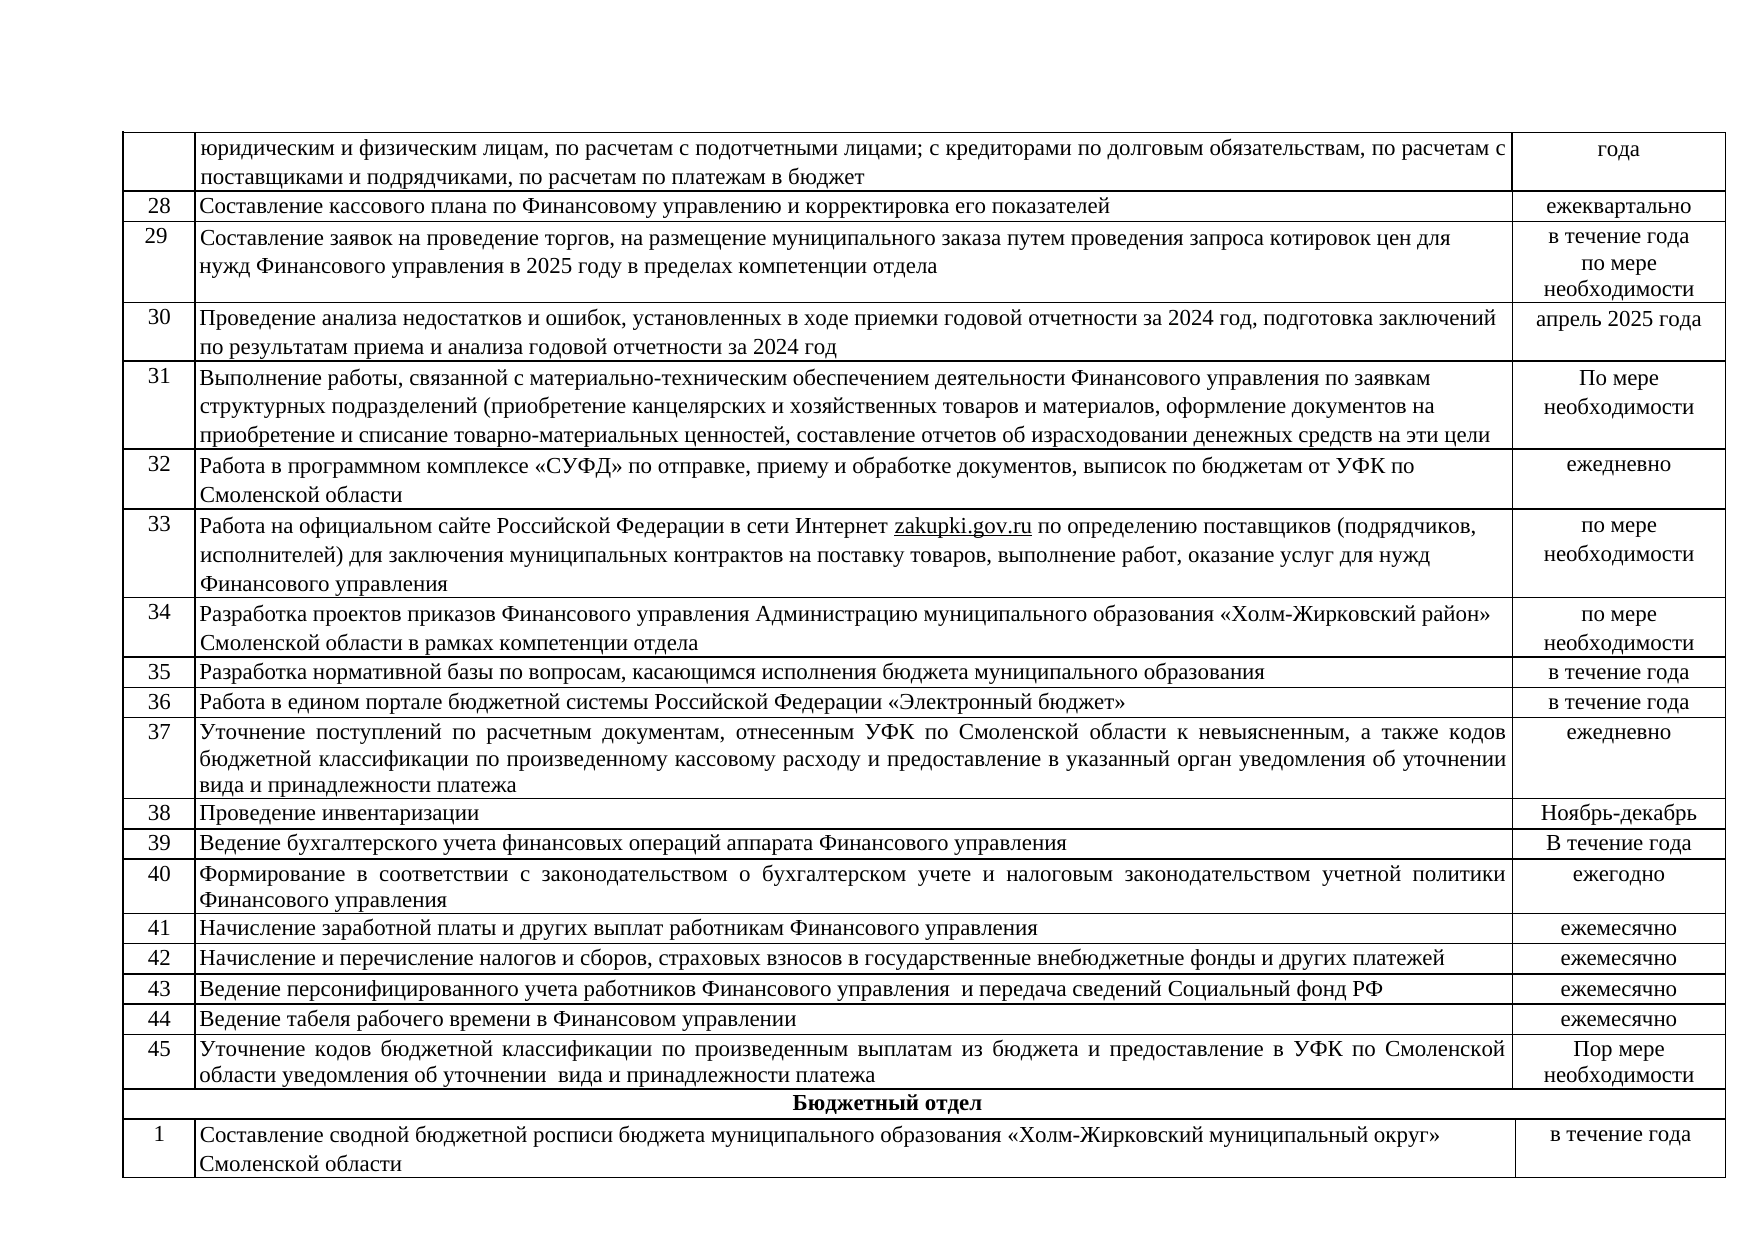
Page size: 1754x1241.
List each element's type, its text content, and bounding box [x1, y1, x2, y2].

table_cell ежемесячно [1513, 975, 1725, 1003]
table_cell Начисление и перечисление налогов и сборов, страховых взносов в государственные внебюджетные фонды и других платежей [196, 944, 1512, 973]
table_cell Уточнение кодов бюджетной классификации по произведенным выплатам из бюджета и предоставление в УФК по Смоленской области уведомления об уточнении вида и принадлежности платежа [196, 1035, 1512, 1088]
table_cell Ноябрь-декабрь [1513, 799, 1725, 828]
table_cell по мере необходимости [1513, 510, 1725, 597]
table_cell в течение года по мере необходимости [1513, 222, 1725, 301]
table_cell Проведение инвентаризации [196, 799, 1512, 828]
table_cell апрель 2025 года [1513, 303, 1725, 360]
table_cell Ведение персонифицированного учета работников Финансового управления и передача сведений Социальный фонд РФ [196, 975, 1512, 1003]
table_cell 1 [124, 1120, 194, 1177]
table_cell По мере необходимости [1513, 362, 1725, 448]
table_cell 38 [124, 799, 194, 828]
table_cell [1513, 133, 1725, 190]
table_cell Работа на официальном сайте Российской Федерации в сети Интернет zakupki.gov.ru по определению поставщиков (подрядчиков, исполнителей) для заключения муниципальных контрактов на поставку товаров, выполнение работ, оказание услуг для нужд Финансового управления [196, 510, 1512, 597]
table_cell Работа в программном комплексе «СУФД» по отправке, приему и обработке документов, выписок по бюджетам от УФК по Смоленской области [196, 450, 1512, 508]
table_cell Ведение табеля рабочего времени в Финансовом управлении [196, 1005, 1512, 1034]
table_cell Начисление заработной платы и других выплат работникам Финансового управления [196, 914, 1512, 943]
table_cell Разработка нормативной базы по вопросам, касающимся исполнения бюджета муниципального образования [196, 658, 1512, 687]
table_cell 27 [124, 133, 194, 190]
table_cell 41 [124, 914, 194, 943]
table_cell 28 [124, 192, 194, 221]
table_cell 45 [124, 1035, 194, 1088]
table_cell Бюджетный отдел [124, 1090, 1725, 1118]
table_cell Уточнение поступлений по расчетным документам, отнесенным УФК по Смоленской области к невыясненным, а также кодов бюджетной классификации по произведенному кассовому расходу и предоставление в указанный орган уведомления об уточнении вида и принадлежности платежа [196, 718, 1512, 797]
table_cell 33 [124, 510, 194, 597]
table_cell 43 [124, 975, 194, 1003]
table_cell Составление сводной бюджетной росписи бюджета муниципального образования «Холм-Жирковский муниципальный округ» Смоленской области [196, 1120, 1515, 1177]
table_cell Выполнение работы, связанной с материально-техническим обеспечением деятельности Финансового управления по заявкам структурных подразделений (приобретение канцелярских и хозяйственных товаров и материалов, оформление документов на приобретение и списание товарно-материальных ценностей, составление отчетов об израсходовании денежных средств на эти цели [196, 362, 1512, 448]
table_cell ежемесячно [1513, 914, 1725, 943]
table_cell 29 [124, 222, 194, 301]
table_cell в течение года [1516, 1120, 1725, 1177]
table_cell Пор мере необходимости [1513, 1035, 1725, 1088]
table_cell Составление кассового плана по Финансовому управлению и корректировка его показателей [196, 192, 1512, 221]
table_cell 40 [124, 860, 194, 912]
table_cell в течение года [1513, 688, 1725, 717]
table_cell по мере необходимости [1513, 598, 1725, 656]
table_cell В течение года [1513, 830, 1725, 858]
table_cell Формирование в соответствии с законодательством о бухгалтерском учете и налоговым законодательством учетной политики Финансового управления [196, 860, 1512, 912]
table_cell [196, 133, 1511, 190]
table_cell 37 [124, 718, 194, 797]
table_cell ежедневно [1513, 718, 1725, 797]
table_cell ежедневно [1513, 450, 1725, 508]
table_cell 42 [124, 944, 194, 973]
table_cell в течение года [1513, 658, 1725, 687]
table_cell 36 [124, 688, 194, 717]
table_cell ежемесячно [1513, 944, 1725, 973]
table_cell 34 [124, 598, 194, 656]
table_cell 31 [124, 362, 194, 448]
table_cell 39 [124, 830, 194, 858]
table_cell ежегодно [1513, 860, 1725, 912]
table_cell 44 [124, 1005, 194, 1034]
table_cell ежемесячно [1513, 1005, 1725, 1034]
table_cell Проведение анализа недостатков и ошибок, установленных в ходе приемки годовой отчетности за 2024 год, подготовка заключений по результатам приема и анализа годовой отчетности за 2024 год [196, 303, 1512, 360]
table_cell ежеквартально [1513, 192, 1725, 221]
table_cell Составление заявок на проведение торгов, на размещение муниципального заказа путем проведения запроса котировок цен для нужд Финансового управления в 2025 году в пределах компетенции отдела [196, 222, 1512, 301]
table_cell 32 [124, 450, 194, 508]
table_cell Разработка проектов приказов Финансового управления Администрацию муниципального образования «Холм-Жирковский район» Смоленской области в рамках компетенции отдела [196, 598, 1512, 656]
table_cell Ведение бухгалтерского учета финансовых операций аппарата Финансового управления [196, 830, 1512, 858]
table_cell 35 [124, 658, 194, 687]
table_cell 30 [124, 303, 194, 360]
table_cell Работа в едином портале бюджетной системы Российской Федерации «Электронный бюджет» [196, 688, 1512, 717]
